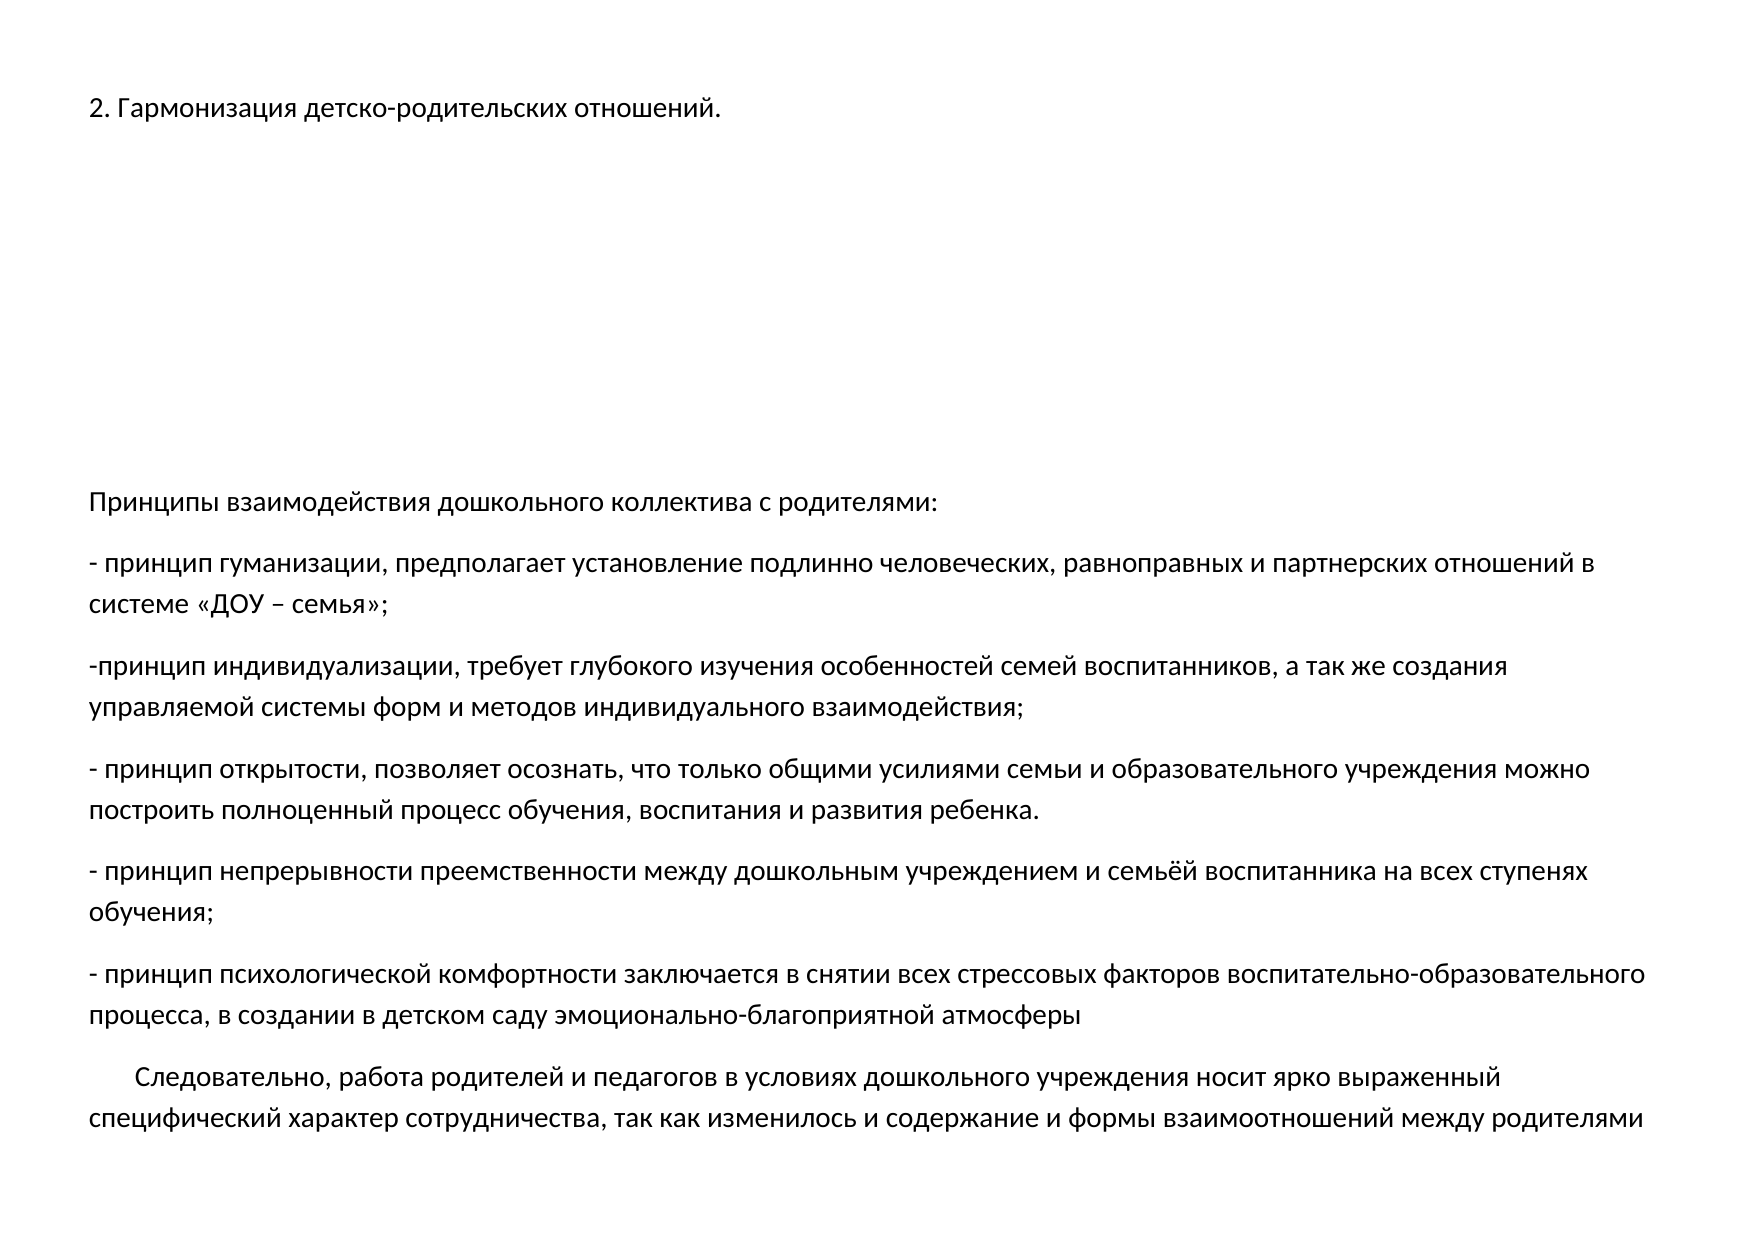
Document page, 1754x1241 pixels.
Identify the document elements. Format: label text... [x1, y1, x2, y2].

text 2. Гармонизация детско-родительских отношений. [89, 89, 1665, 124]
text -принцип индивидуализации, требует глубокого изучения особенностей семей воспитанников, а так же создания управляемой системы форм и методов индивидуального взаимодействия; [89, 647, 1665, 724]
text - принцип непрерывности преемственности между дошкольным учреждением и семьёй воспитанника на всех ступенях обучения; [89, 852, 1665, 929]
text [89, 1058, 1665, 1134]
text Принципы взаимодействия дошкольного коллектива с родителями: [89, 483, 1665, 518]
text - принцип психологической комфортности заключается в снятии всех стрессовых факторов воспитательно-образовательного процесса, в создании в детском саду эмоционально-благоприятной атмосферы [89, 955, 1665, 1032]
text - принцип гуманизации, предполагает установление подлинно человеческих, равноправных и партнерских отношений в системе «ДОУ – семья»; [89, 544, 1665, 621]
text - принцип открытости, позволяет осознать, что только общими усилиями семьи и образовательного учреждения можно построить полноценный процесс обучения, воспитания и развития ребенка. [89, 750, 1665, 826]
